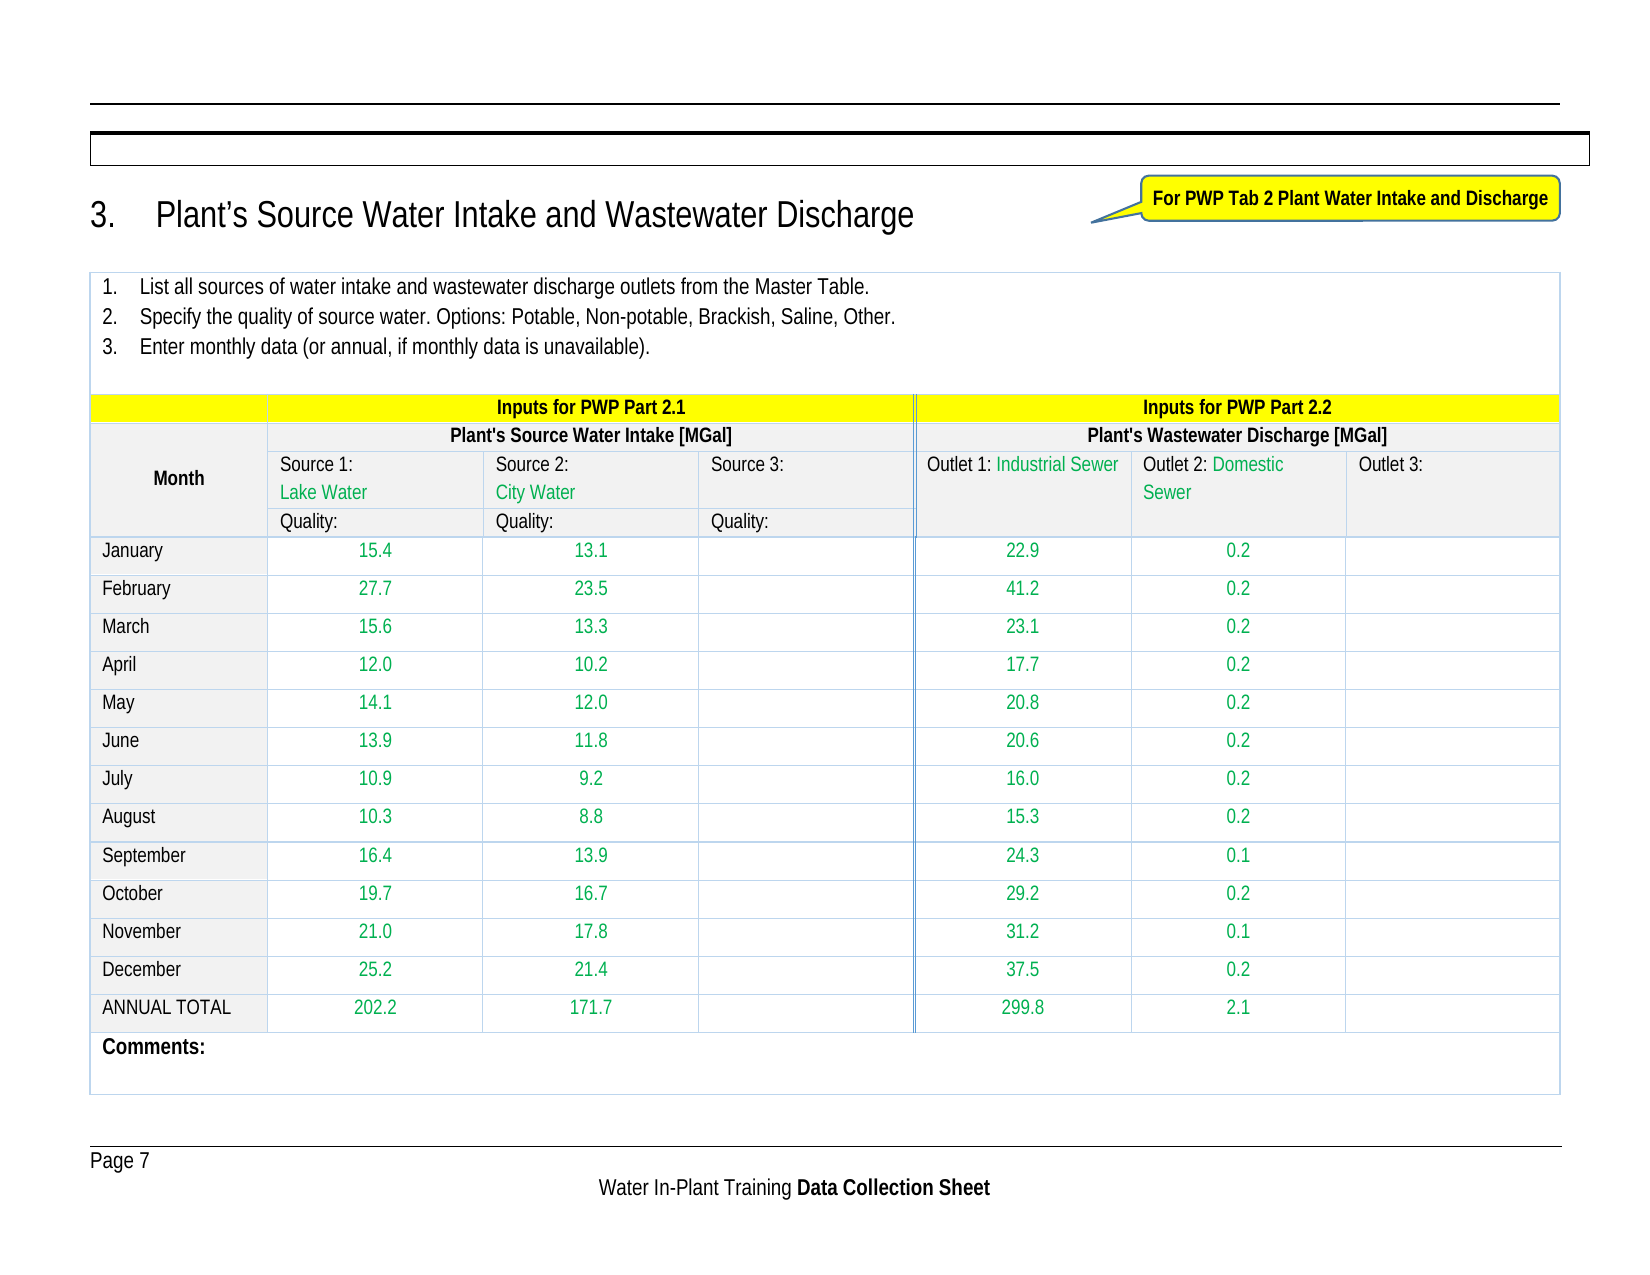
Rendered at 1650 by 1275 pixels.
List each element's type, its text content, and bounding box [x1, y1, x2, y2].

table_cell [1346, 766, 1559, 803]
table_cell 15.3 [916, 804, 1131, 841]
table_cell 16.4 [268, 843, 482, 879]
table_cell [1346, 957, 1559, 994]
table_cell Source 1: Lake Water [268, 452, 483, 508]
table_cell [699, 538, 913, 574]
table_cell 10.3 [268, 804, 482, 841]
table_cell [699, 881, 913, 918]
table_cell 19.7 [268, 881, 482, 918]
table_cell 25.2 [268, 957, 482, 994]
table_cell 11.8 [483, 728, 698, 765]
table_cell [699, 843, 913, 879]
table_header List all sources of water intake and wastewater discharge outlets from the Master Table. Specify the quality of source water. Options: Potable, Non-potable, Brackish, Saline, Other. Enter monthly data (or annual, if monthly data is unavailable). [91, 273, 1559, 393]
table_cell 0.2 [1132, 957, 1345, 994]
table_cell [1346, 614, 1559, 651]
table_cell August [91, 804, 267, 841]
table_cell 12.0 [483, 690, 698, 727]
table_cell 23.1 [916, 614, 1131, 651]
table_cell Outlet 2: Domestic Sewer [1132, 452, 1346, 536]
table_cell 41.2 [916, 576, 1131, 613]
table_cell 12.0 [268, 652, 482, 689]
table_cell Month [91, 424, 267, 536]
table_cell 2.1 [1132, 995, 1345, 1032]
table_cell Outlet 1: Industrial Sewer [917, 452, 1131, 536]
table_cell [699, 766, 913, 803]
table_cell April [91, 652, 267, 689]
table_cell 29.2 [916, 881, 1131, 918]
table_cell [1346, 576, 1559, 613]
table_cell [699, 690, 913, 727]
table_cell 21.0 [268, 919, 482, 956]
table_cell 13.9 [483, 843, 698, 879]
table_cell November [91, 919, 267, 956]
table_cell [1346, 652, 1559, 689]
table_cell Comments: [91, 1033, 1559, 1093]
table_cell 15.4 [268, 538, 482, 574]
table_cell [699, 652, 913, 689]
table_cell June [91, 728, 267, 765]
table_cell 0.2 [1132, 690, 1345, 727]
table_cell ANNUAL TOTAL [91, 995, 267, 1032]
table_cell September [91, 843, 267, 879]
table_cell 24.3 [916, 843, 1131, 879]
table_cell January [91, 538, 267, 574]
table_cell 27.7 [268, 576, 482, 613]
table_cell 20.8 [916, 690, 1131, 727]
text Plant’s Source Water Intake and Wastewater Discharge [90, 192, 1560, 235]
table_cell July [91, 766, 267, 803]
table_cell 202.2 [268, 995, 482, 1032]
table_cell Outlet 3: [1347, 452, 1559, 536]
table_cell 0.2 [1132, 804, 1345, 841]
table_cell [1346, 690, 1559, 727]
table_cell 23.5 [483, 576, 698, 613]
table_cell 16.7 [483, 881, 698, 918]
table_cell [91, 395, 267, 422]
table_cell 0.2 [1132, 652, 1345, 689]
table_cell [699, 957, 913, 994]
table_cell 0.2 [1132, 576, 1345, 613]
table_cell February [91, 576, 267, 613]
table_cell [699, 919, 913, 956]
table_cell 22.9 [916, 538, 1131, 574]
table_cell [1346, 538, 1559, 574]
table_cell 0.1 [1132, 843, 1345, 879]
table_cell 15.6 [268, 614, 482, 651]
table_cell 0.2 [1132, 538, 1345, 574]
table_cell 0.2 [1132, 728, 1345, 765]
table_cell 8.8 [483, 804, 698, 841]
table_cell 0.2 [1132, 614, 1345, 651]
table_cell December [91, 957, 267, 994]
table_cell Quality: [484, 509, 698, 536]
table_cell [699, 614, 913, 651]
table_cell [1346, 919, 1559, 956]
table_cell 13.1 [483, 538, 698, 574]
table_cell 14.1 [268, 690, 482, 727]
table_cell October [91, 881, 267, 918]
table_cell Inputs for PWP Part 2.2 [917, 395, 1559, 422]
table_cell [1346, 881, 1559, 918]
table_cell 10.9 [268, 766, 482, 803]
table_cell 20.6 [916, 728, 1131, 765]
table_cell Plant's Source Water Intake [MGal] [268, 424, 913, 451]
table_cell 13.9 [268, 728, 482, 765]
table_cell 0.1 [1132, 919, 1345, 956]
table_cell [1346, 843, 1559, 879]
table_cell 17.7 [916, 652, 1131, 689]
table_cell Quality: [699, 509, 913, 536]
table_cell [699, 995, 913, 1032]
table_cell May [91, 690, 267, 727]
table_cell [1346, 728, 1559, 765]
table_cell 9.2 [483, 766, 698, 803]
table_cell [699, 804, 913, 841]
table_cell 17.8 [483, 919, 698, 956]
table_cell 16.0 [916, 766, 1131, 803]
table_cell [1346, 995, 1559, 1032]
table_cell Plant's Wastewater Discharge [MGal] [917, 424, 1559, 451]
table_cell [1346, 804, 1559, 841]
table_cell 0.2 [1132, 766, 1345, 803]
table_cell [699, 728, 913, 765]
table_cell 31.2 [916, 919, 1131, 956]
table_cell 21.4 [483, 957, 698, 994]
table_cell 37.5 [916, 957, 1131, 994]
table_header [91, 135, 1589, 165]
table_cell 10.2 [483, 652, 698, 689]
table_cell [699, 576, 913, 613]
table_cell Source 2: City Water [484, 452, 698, 508]
table_cell March [91, 614, 267, 651]
table_cell 171.7 [483, 995, 698, 1032]
table_cell Quality: [268, 509, 483, 536]
table_cell Inputs for PWP Part 2.1 [268, 395, 913, 422]
table_cell Source 3: [699, 452, 913, 508]
table_cell 299.8 [916, 995, 1131, 1032]
table_cell 13.3 [483, 614, 698, 651]
table_cell 0.2 [1132, 881, 1345, 918]
